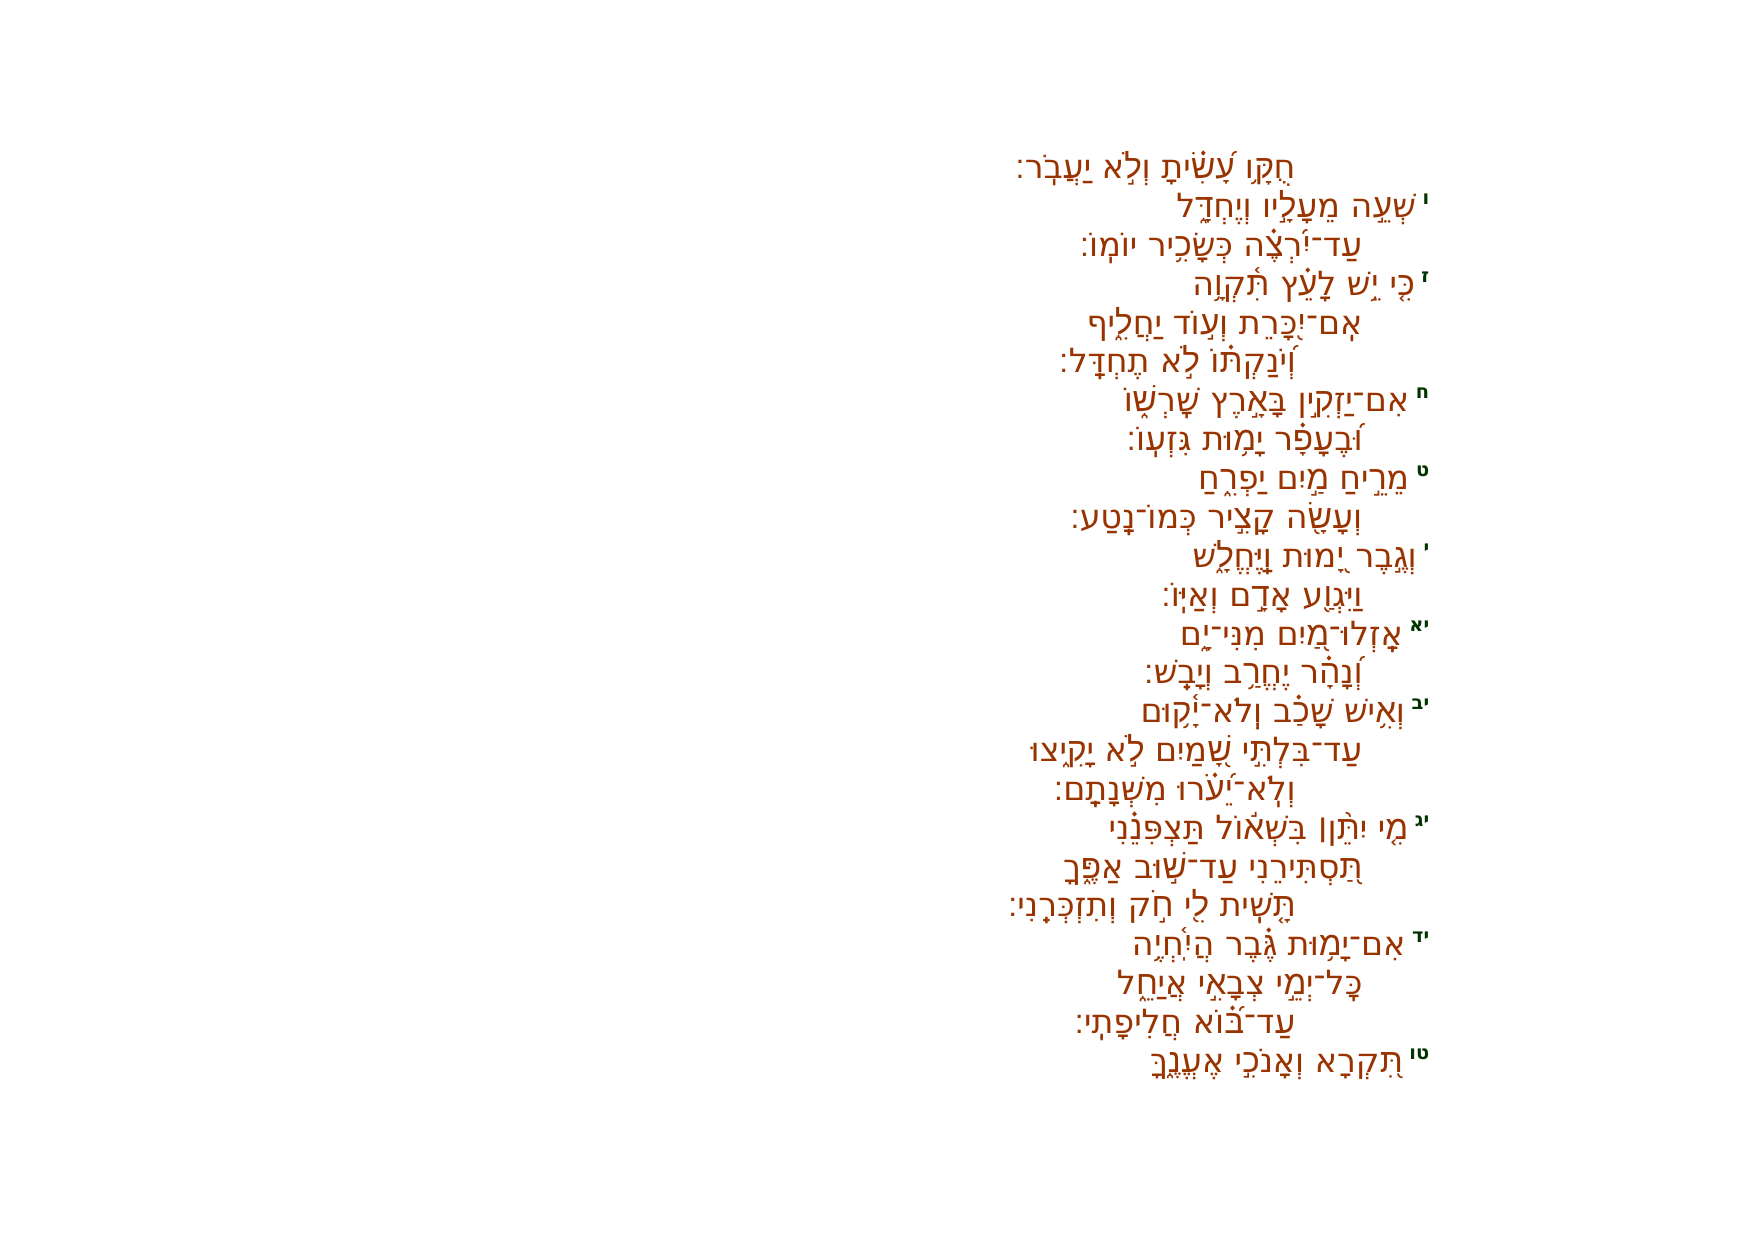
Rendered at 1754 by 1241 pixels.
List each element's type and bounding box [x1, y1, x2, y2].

text [266, 148, 1488, 1080]
